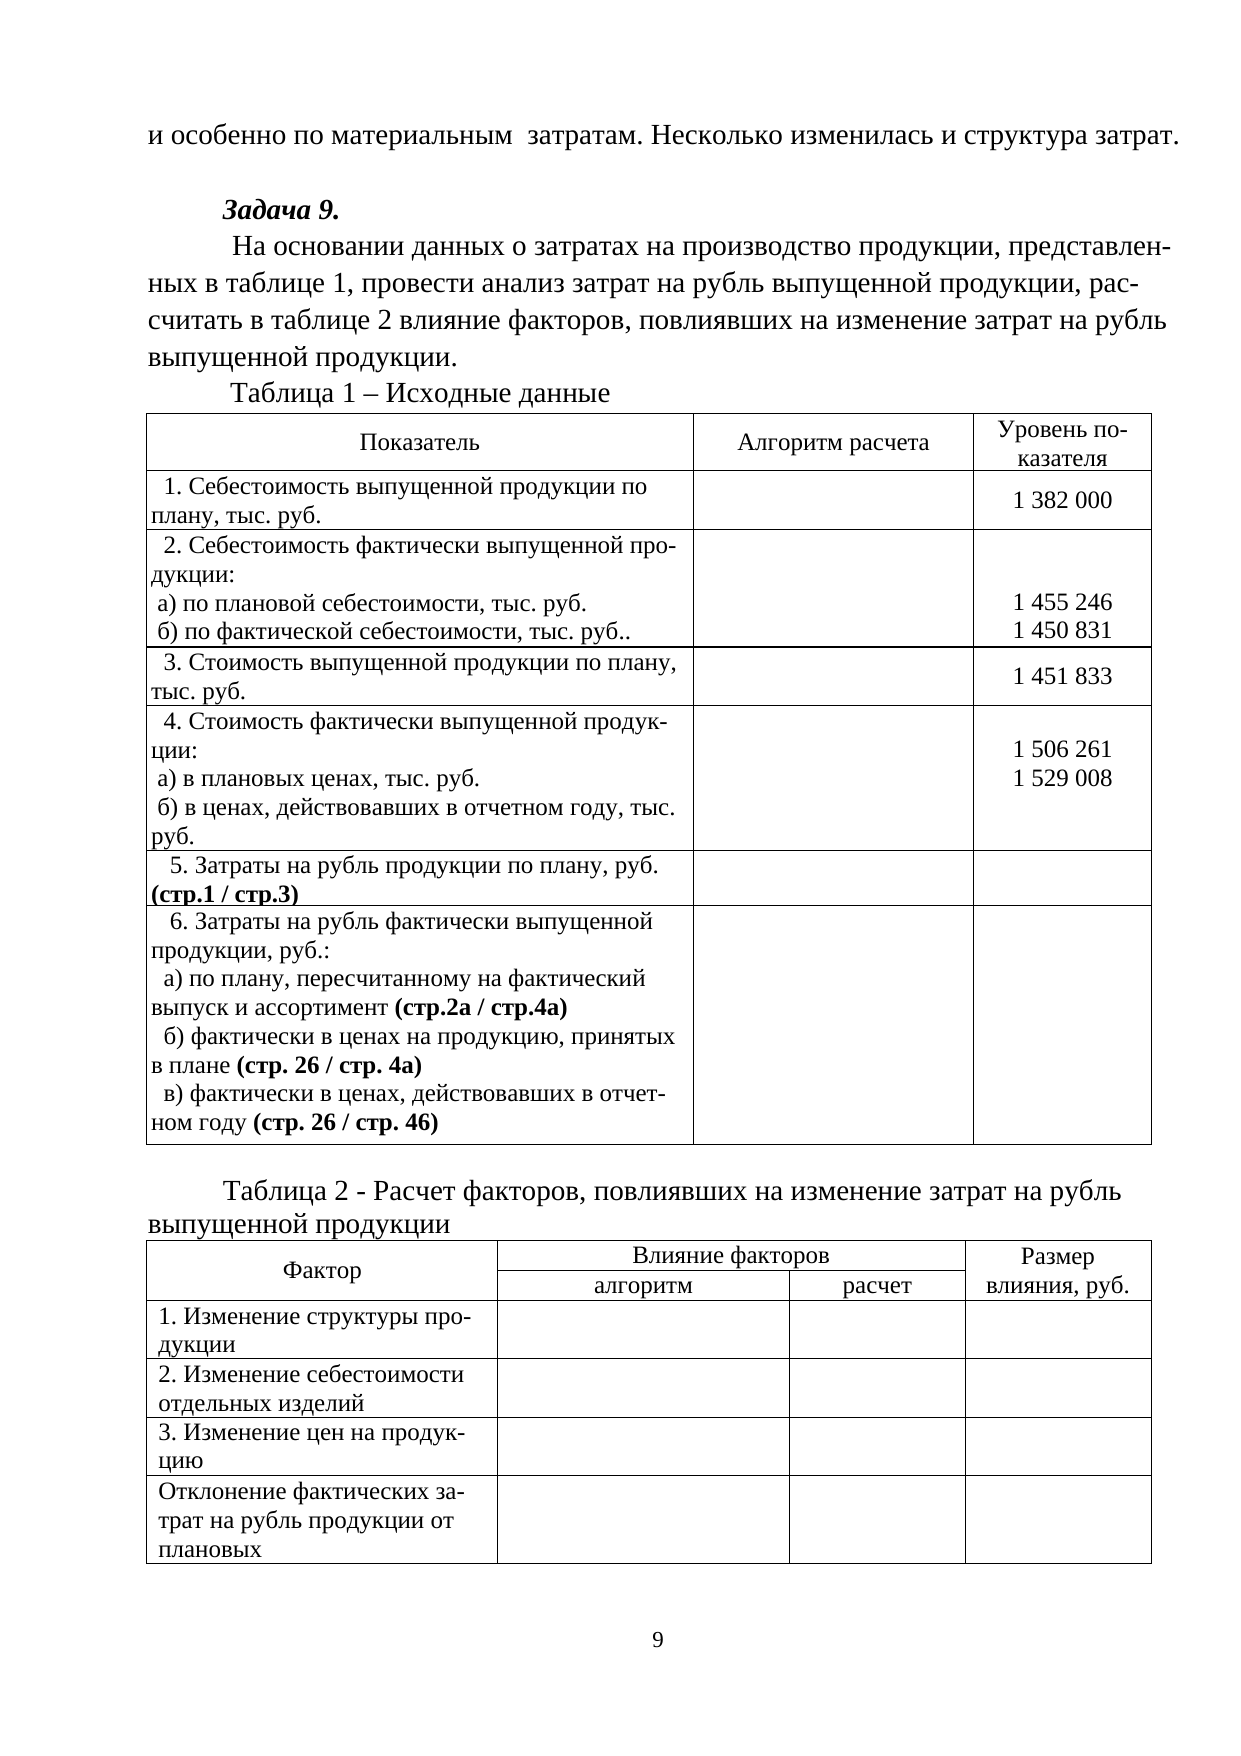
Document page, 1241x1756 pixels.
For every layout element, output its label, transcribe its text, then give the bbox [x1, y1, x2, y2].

table_cell 1. Изменение структуры про- дукции [147, 1301, 497, 1358]
table_cell 3. Изменение цен на продук- цию [147, 1418, 497, 1475]
text Таблица 1 – Исходные данные [230, 376, 1155, 409]
table_cell 4. Стоимость фактически выпущенной продук- ции: а) в плановых ценах, тыс. руб. б) в ценах, действовавших в отчетном году, тыс. руб. [147, 706, 693, 850]
text На основании данных о затратах на производство продукции, представлен- ных в таблице 1, провести анализ затрат на рубль выпущенной продукции, рас- считать в таблице 2 влияние факторов, повлиявших на изменение затрат на рубль выпущенной продукции. [148, 228, 1178, 372]
table_cell 2. Себестоимость фактически выпущенной про- дукции: а) по плановой себестоимости, тыс. руб. б) по фактической себестоимости, тыс. руб.. [147, 530, 693, 646]
table_header Алгоритм расчета [694, 414, 973, 470]
text и особенно по материальным затратам. Несколько изменилась и структура затрат. [148, 117, 1192, 151]
table_cell [790, 1359, 965, 1417]
table_cell [498, 1476, 789, 1563]
table_cell алгоритм [498, 1271, 789, 1300]
table_cell [498, 1359, 789, 1417]
table_cell 3. Стоимость выпущенной продукции по плану, тыс. руб. [147, 648, 693, 705]
table_cell [966, 1359, 1151, 1417]
table_cell расчет [790, 1271, 965, 1300]
table_header Показатель [147, 414, 693, 470]
table_cell [694, 648, 973, 705]
table_cell [966, 1418, 1151, 1475]
table_header Влияние факторов [498, 1241, 965, 1270]
table_cell 1 455 246 1 450 831 [974, 530, 1151, 646]
table_cell [790, 1476, 965, 1563]
table_cell [694, 471, 973, 529]
table_header Фактор [147, 1241, 497, 1300]
table_cell 1 506 261 1 529 008 [974, 706, 1151, 850]
table_cell [790, 1301, 965, 1358]
table_cell [694, 906, 973, 1144]
table_cell [966, 1301, 1151, 1358]
table_cell [974, 906, 1151, 1144]
subtitle Задача 9. [223, 192, 1155, 226]
table_header Уровень по- казателя [974, 414, 1151, 470]
table_cell 6. Затраты на рубль фактически выпущенной продукции, руб.: а) по плану, пересчитанному на фактический выпуск и ассортимент (стр.2а / стр.4а) б) фактически в ценах на продукцию, принятых в плане (стр. 26 / стр. 4а) в) фактически в ценах, действовавших в отчет- ном году (стр. 26 / стр. 46) [147, 906, 693, 1144]
table_header Размер влияния, руб. [966, 1241, 1151, 1300]
table_cell 1 382 000 [974, 471, 1151, 529]
table_cell 1. Себестоимость выпущенной продукции по плану, тыс. руб. [147, 471, 693, 529]
table_cell [694, 851, 973, 905]
text Таблица 2 - Расчет факторов, повлиявших на изменение затрат на рубль выпущенной продукции [148, 1173, 1155, 1240]
table_cell [694, 706, 973, 850]
table_cell [790, 1418, 965, 1475]
table_cell Отклонение фактических за- трат на рубль продукции от плановых [147, 1476, 497, 1563]
table_cell [498, 1301, 789, 1358]
table_cell 1 451 833 [974, 648, 1151, 705]
table_cell 2. Изменение себестоимости отдельных изделий [147, 1359, 497, 1417]
table_cell 5. Затраты на рубль продукции по плану, руб. (стр.1 / стр.3) [147, 851, 693, 905]
table_cell [694, 530, 973, 646]
table_cell [498, 1418, 789, 1475]
table_cell [974, 851, 1151, 905]
table_cell [966, 1476, 1151, 1563]
